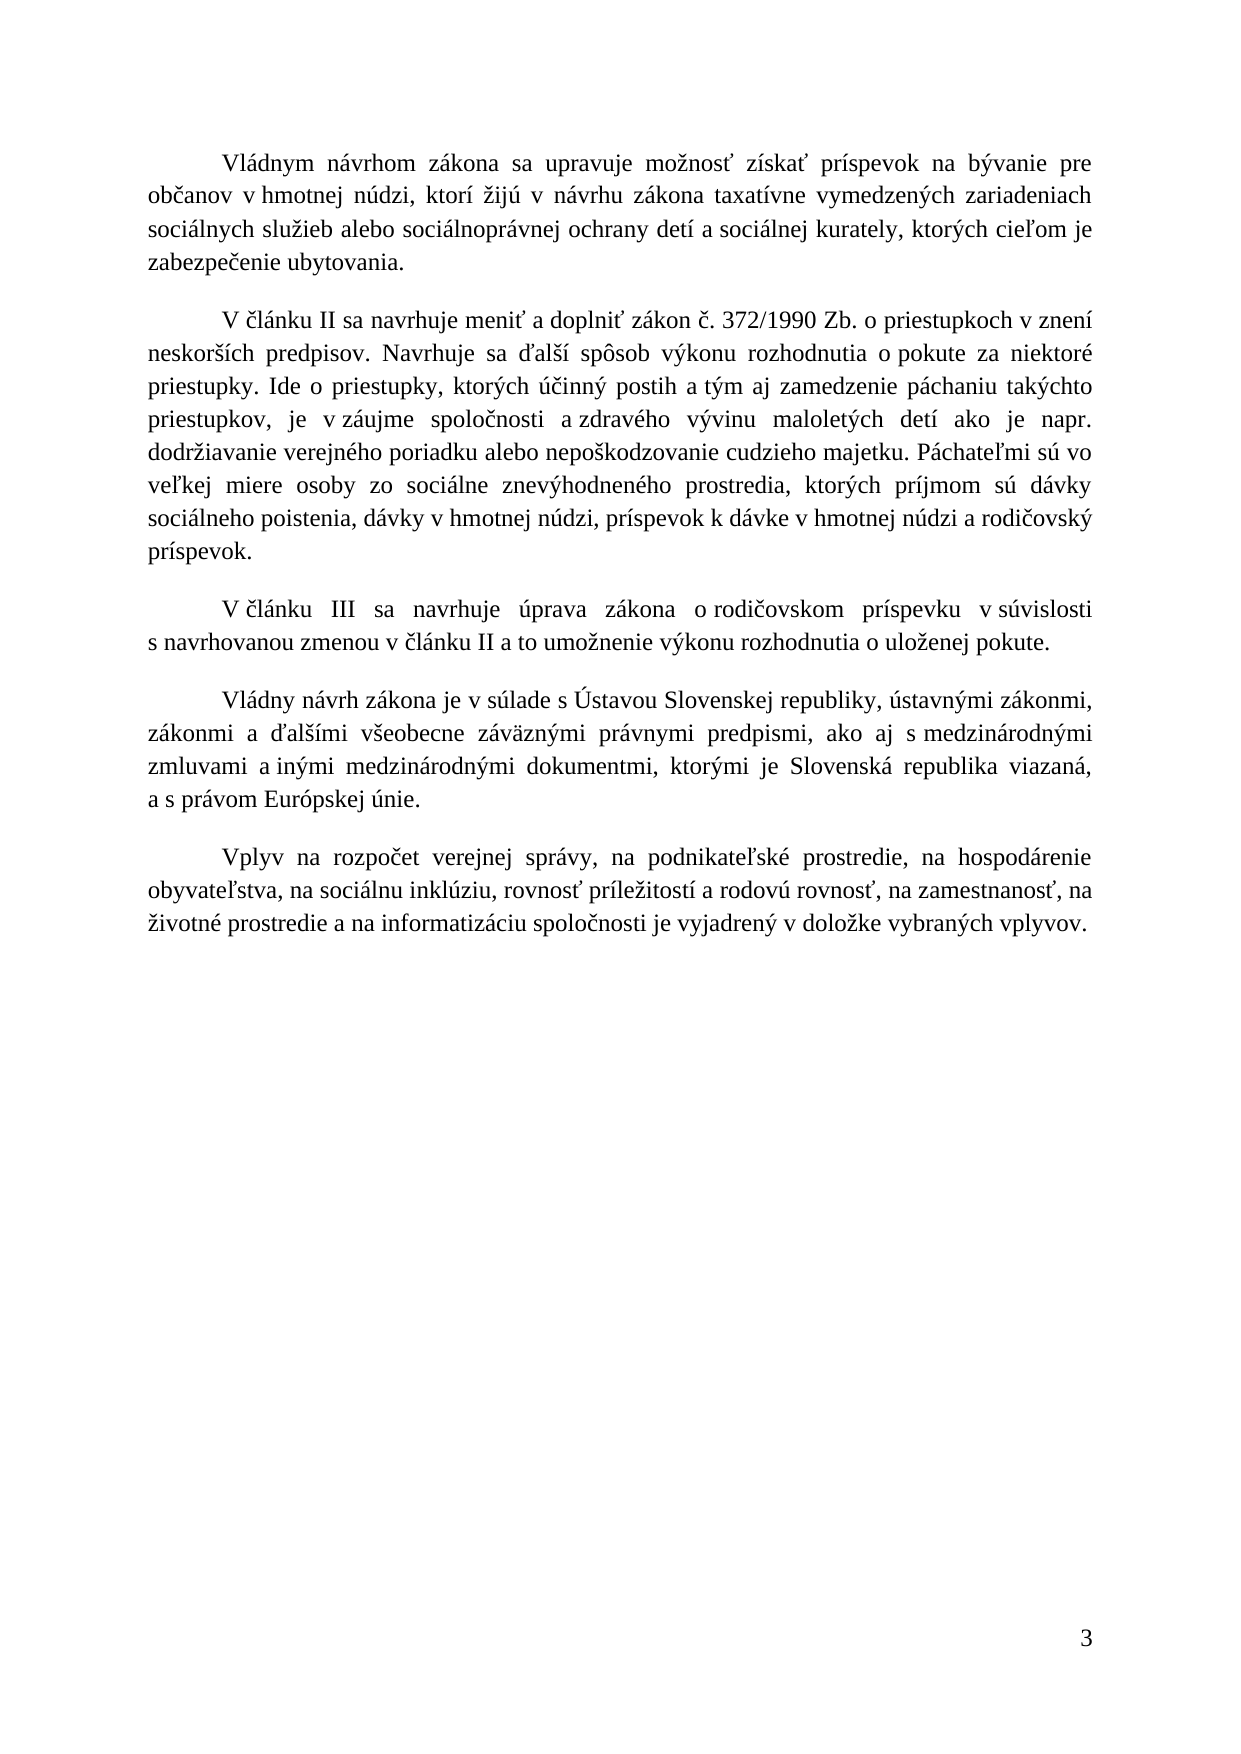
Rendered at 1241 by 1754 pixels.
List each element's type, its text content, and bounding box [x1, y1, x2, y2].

text Vládny návrh zákona je v súlade s Ústavou Slovenskej republiky, ústavnými zákonmi, zákonmi a ďalšími všeobecne záväznými právnymi predpismi, ako aj s medzinárodnými zmluvami a inými medzinárodnými dokumentmi, ktorými je Slovenská republika viazaná, a s právom Európskej únie. [148, 685, 1093, 813]
text V článku II sa navrhuje meniť a doplniť zákon č. 372/1990 Zb. o priestupkoch v znení neskorších predpisov. Navrhuje sa ďalší spôsob výkonu rozhodnutia o pokute za niektoré priestupky. Ide o priestupky, ktorých účinný postih a tým aj zamedzenie páchaniu takýchto priestupkov, je v záujme spoločnosti a zdravého vývinu maloletých detí ako je napr. dodržiavanie verejného poriadku alebo nepoškodzovanie cudzieho majetku. Páchateľmi sú vo veľkej miere osoby zo sociálne znevýhodneného prostredia, ktorých príjmom sú dávky sociálneho poistenia, dávky v hmotnej núdzi, príspevok k dávke v hmotnej núdzi a rodičovský príspevok. [148, 305, 1093, 564]
text Vplyv na rozpočet verejnej správy, na podnikateľské prostredie, na hospodárenie obyvateľstva, na sociálnu inklúziu, rovnosť príležitostí a rodovú rovnosť, na zamestnanosť, na životné prostredie a na informatizáciu spoločnosti je vyjadrený v doložke vybraných vplyvov. [148, 842, 1093, 937]
text V článku III sa navrhuje úprava zákona o rodičovskom príspevku v súvislosti s navrhovanou zmenou v článku II a to umožnenie výkonu rozhodnutia o uloženej pokute. [148, 594, 1093, 656]
text Vládnym návrhom zákona sa upravuje možnosť získať príspevok na bývanie pre občanov v hmotnej núdzi, ktorí žijú v návrhu zákona taxatívne vymedzených zariadeniach sociálnych služieb alebo sociálnoprávnej ochrany detí a sociálnej kurately, ktorých cieľom je zabezpečenie ubytovania. [148, 148, 1093, 275]
